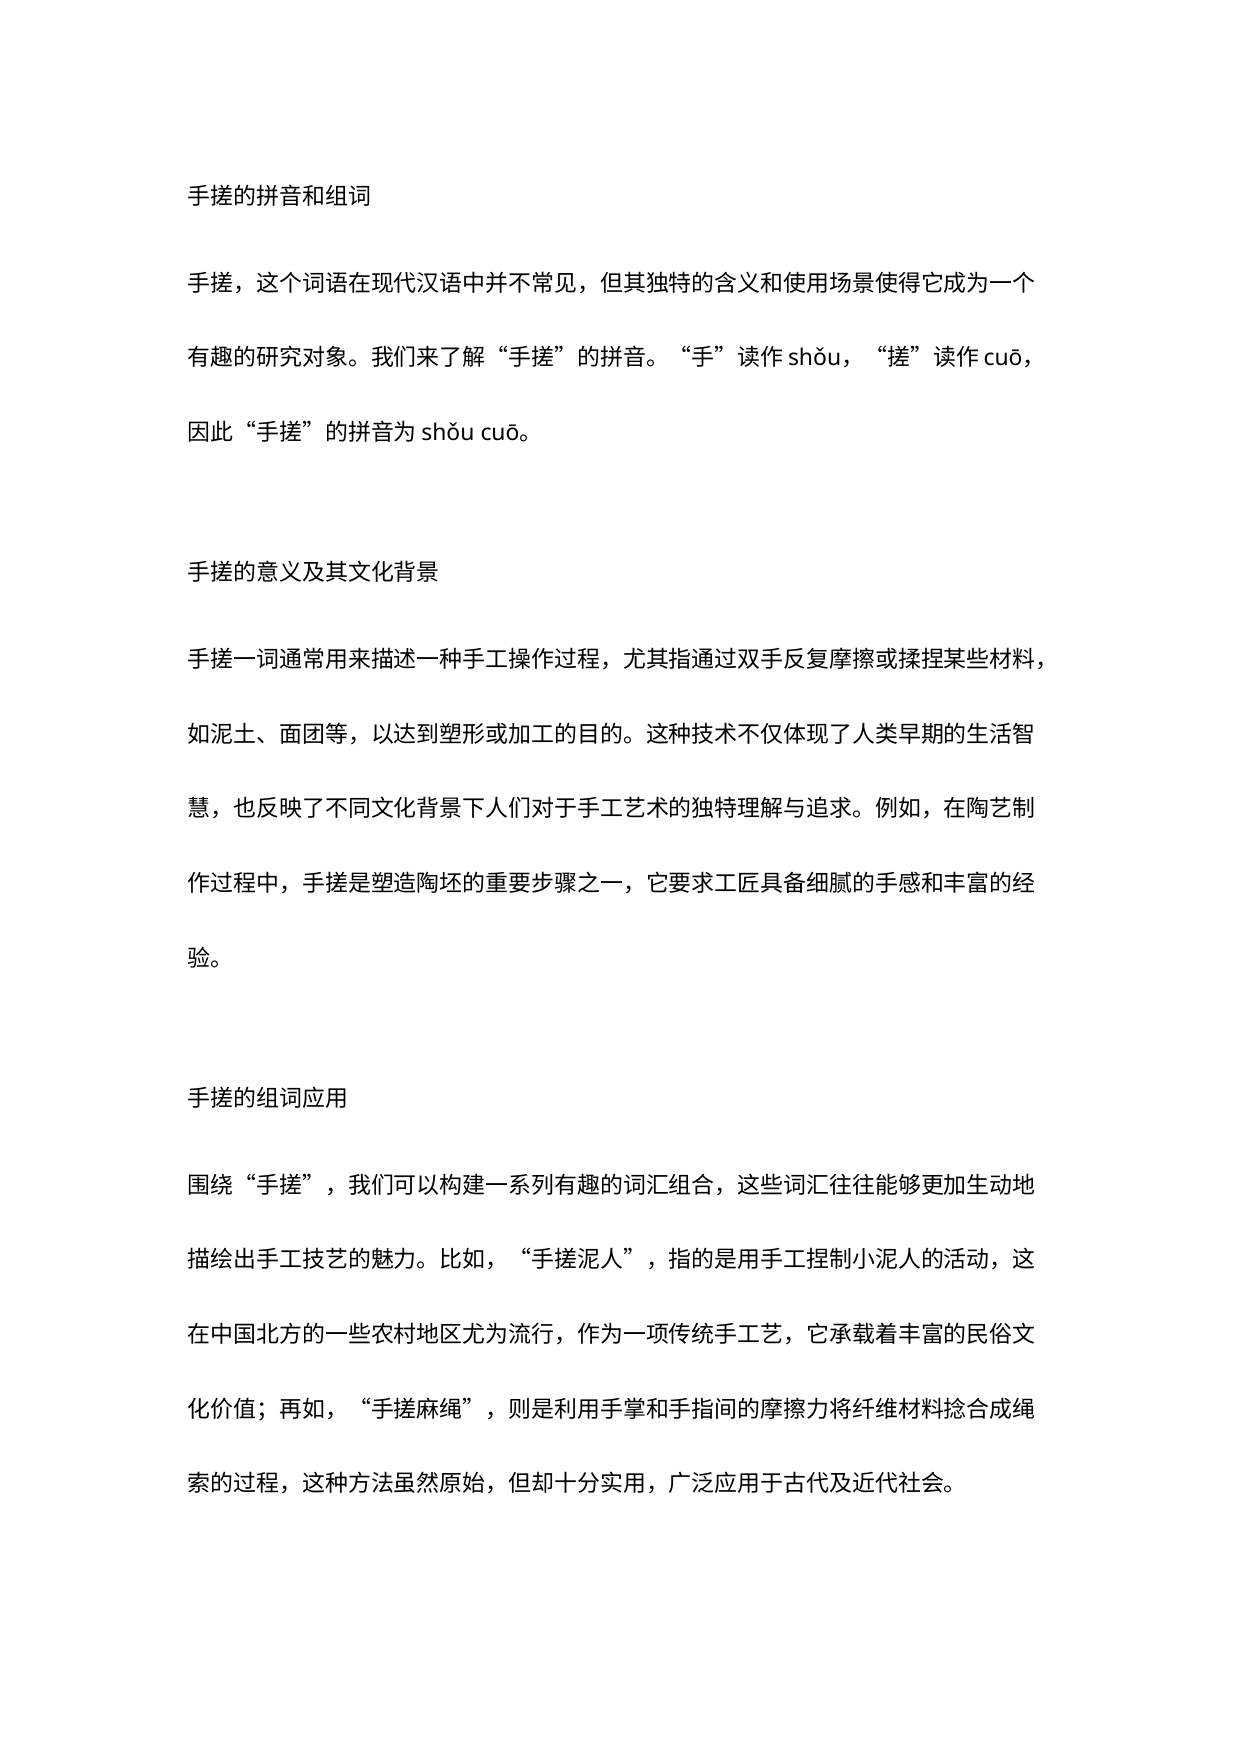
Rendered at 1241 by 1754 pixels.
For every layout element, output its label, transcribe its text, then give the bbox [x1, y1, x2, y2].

text 手搓的组词应用 [187, 1064, 1053, 1129]
text 手搓的拼音和组词 [187, 162, 1053, 227]
text 手搓的意义及其文化背景 [187, 538, 1053, 603]
text 手搓一词通常用来描述一种手工操作过程，尤其指通过双手反复摩擦或揉捏某些材料，如泥土、面团等，以达到塑形或加工的目的。这种技术不仅体现了人类早期的生活智慧，也反映了不同文化背景下人们对于手工艺术的独特理解与追求。例如，在陶艺制作过程中，手搓是塑造陶坯的重要步骤之一，它要求工匠具备细腻的手感和丰富的经验。 [187, 625, 1053, 989]
text 围绕“手搓”，我们可以构建一系列有趣的词汇组合，这些词汇往往能够更加生动地描绘出手工技艺的魅力。比如，“手搓泥人”，指的是用手工捏制小泥人的活动，这在中国北方的一些农村地区尤为流行，作为一项传统手工艺，它承载着丰富的民俗文化价值；再如，“手搓麻绳”，则是利用手掌和手指间的摩擦力将纤维材料捻合成绳索的过程，这种方法虽然原始，但却十分实用，广泛应用于古代及近代社会。 [187, 1151, 1053, 1514]
text 手搓，这个词语在现代汉语中并不常见，但其独特的含义和使用场景使得它成为一个有趣的研究对象。我们来了解“手搓”的拼音。“手”读作shǒu，“搓”读作cuō，因此“手搓”的拼音为shǒu cuō。 [187, 248, 1053, 463]
